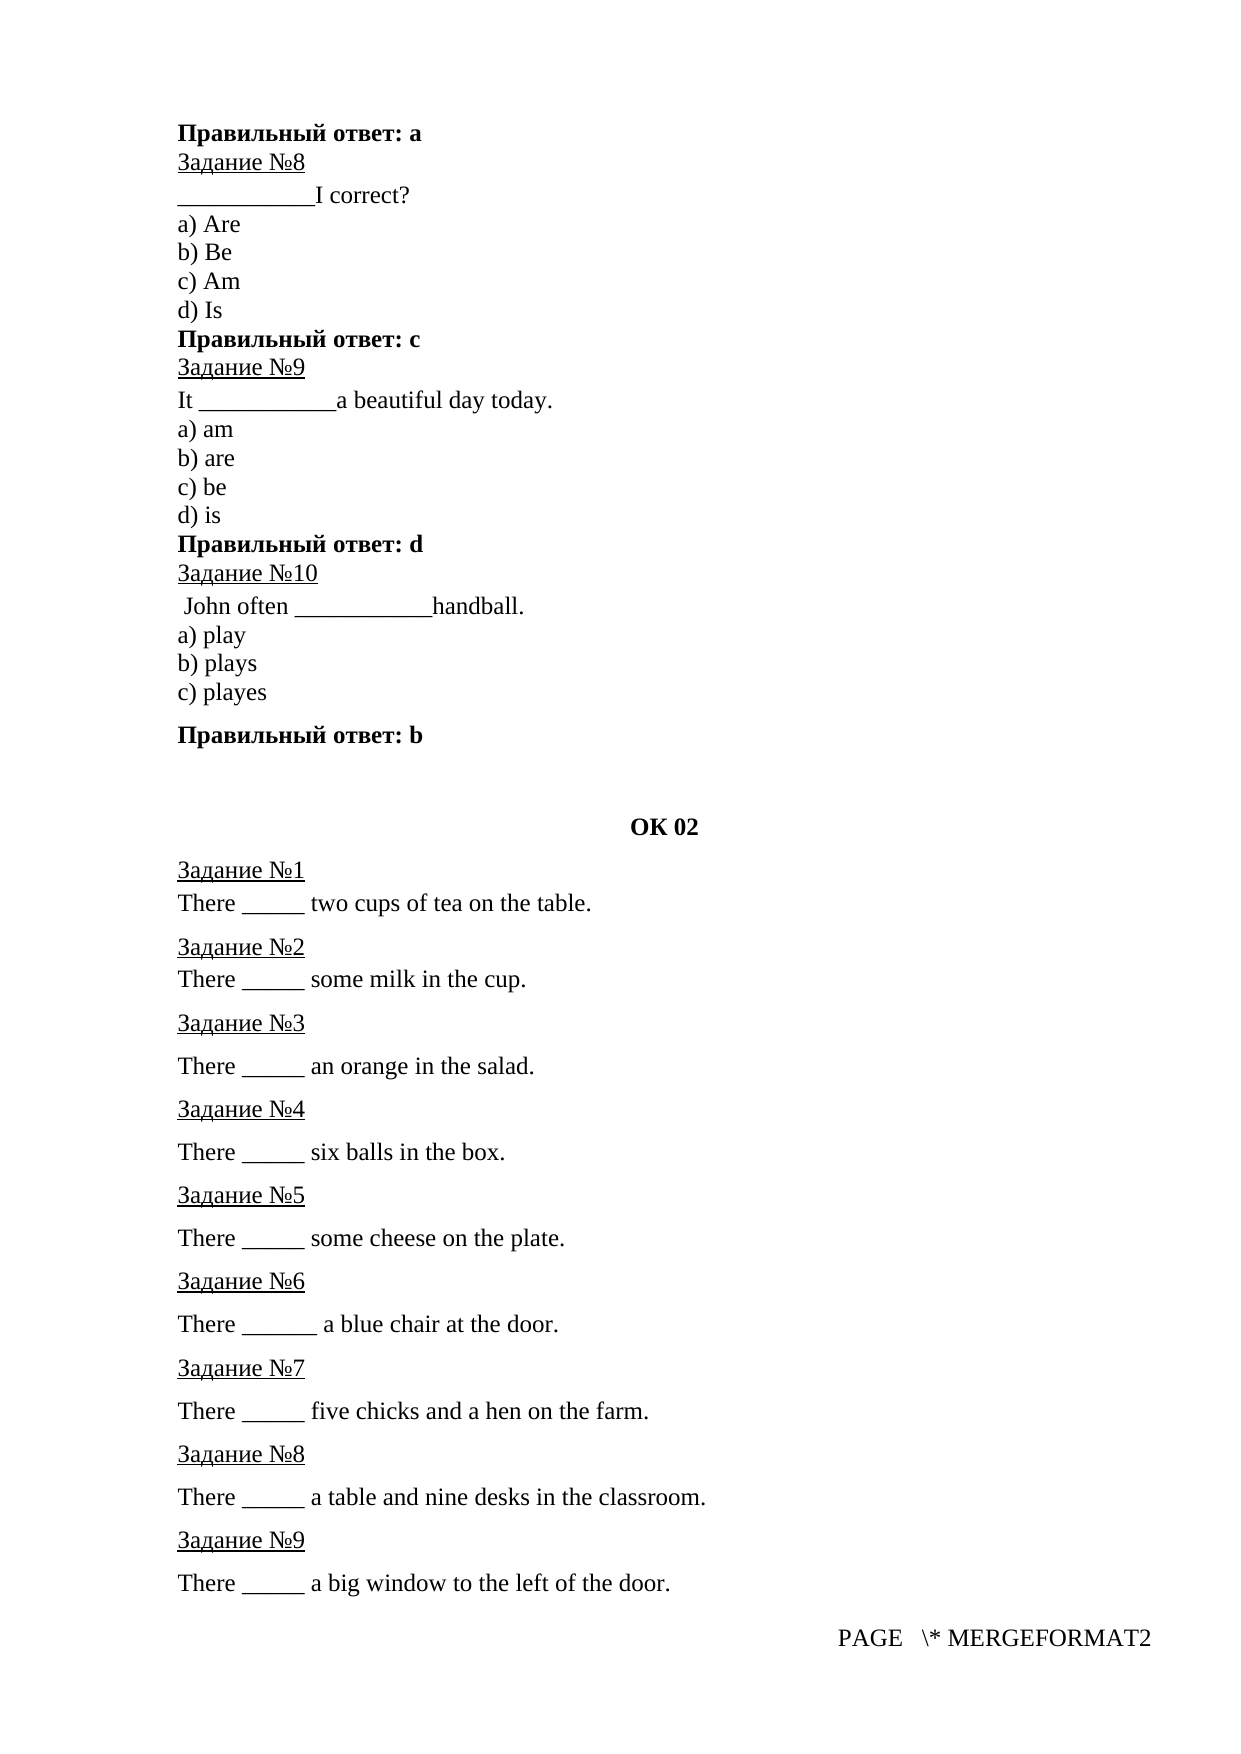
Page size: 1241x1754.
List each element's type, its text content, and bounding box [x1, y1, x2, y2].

text Задание №8 [177, 1439, 1152, 1468]
text b) Be [177, 237, 1152, 266]
text Задание №6 [177, 1266, 1152, 1295]
text There _____ some cheese on the plate. [177, 1223, 1152, 1252]
text a) Are [177, 209, 1152, 237]
text Задание №1 [177, 855, 1152, 884]
text ___________I correct? [177, 180, 1152, 209]
text Задание №2 [177, 932, 1152, 960]
text Задание №5 [177, 1180, 1152, 1209]
text There _____ two cups of tea on the table. [177, 888, 1152, 917]
text b) are [177, 443, 1152, 472]
text c) Am [177, 266, 1152, 295]
text a) play [177, 620, 1152, 648]
text There _____ an orange in the salad. [177, 1051, 1152, 1079]
text d) is [177, 500, 1152, 529]
text It ___________a beautiful day today. [177, 385, 1152, 414]
text Задание №9 [177, 352, 1152, 381]
text There _____ a table and nine desks in the classroom. [177, 1482, 1152, 1511]
text a) am [177, 414, 1152, 443]
text Задание №3 [177, 1008, 1152, 1036]
text There _____ six balls in the box. [177, 1137, 1152, 1166]
text ОК 02 [177, 812, 1152, 841]
text Задание №9 [177, 1525, 1152, 1554]
text d) Is [177, 295, 1152, 324]
text There _____ five chicks and a hen on the farm. [177, 1396, 1152, 1424]
text There ______ a blue chair at the door. [177, 1309, 1152, 1338]
text There _____ a big window to the left of the door. [177, 1568, 1152, 1597]
text b) plays [177, 648, 1152, 677]
text Задание №8 [177, 147, 1152, 176]
text Задание №10 [177, 558, 1152, 587]
text There _____ some milk in the cup. [177, 964, 1152, 993]
text Задание №4 [177, 1094, 1152, 1123]
text c) playes Правильный ответ: b [177, 677, 1152, 749]
text Задание №7 [177, 1353, 1152, 1381]
text John often ___________handball. [177, 591, 1152, 620]
text Правильный ответ: d [177, 529, 1152, 558]
text Правильный ответ: c [177, 324, 1152, 352]
text c) be [177, 472, 1152, 500]
text Правильный ответ: a [177, 118, 1152, 147]
